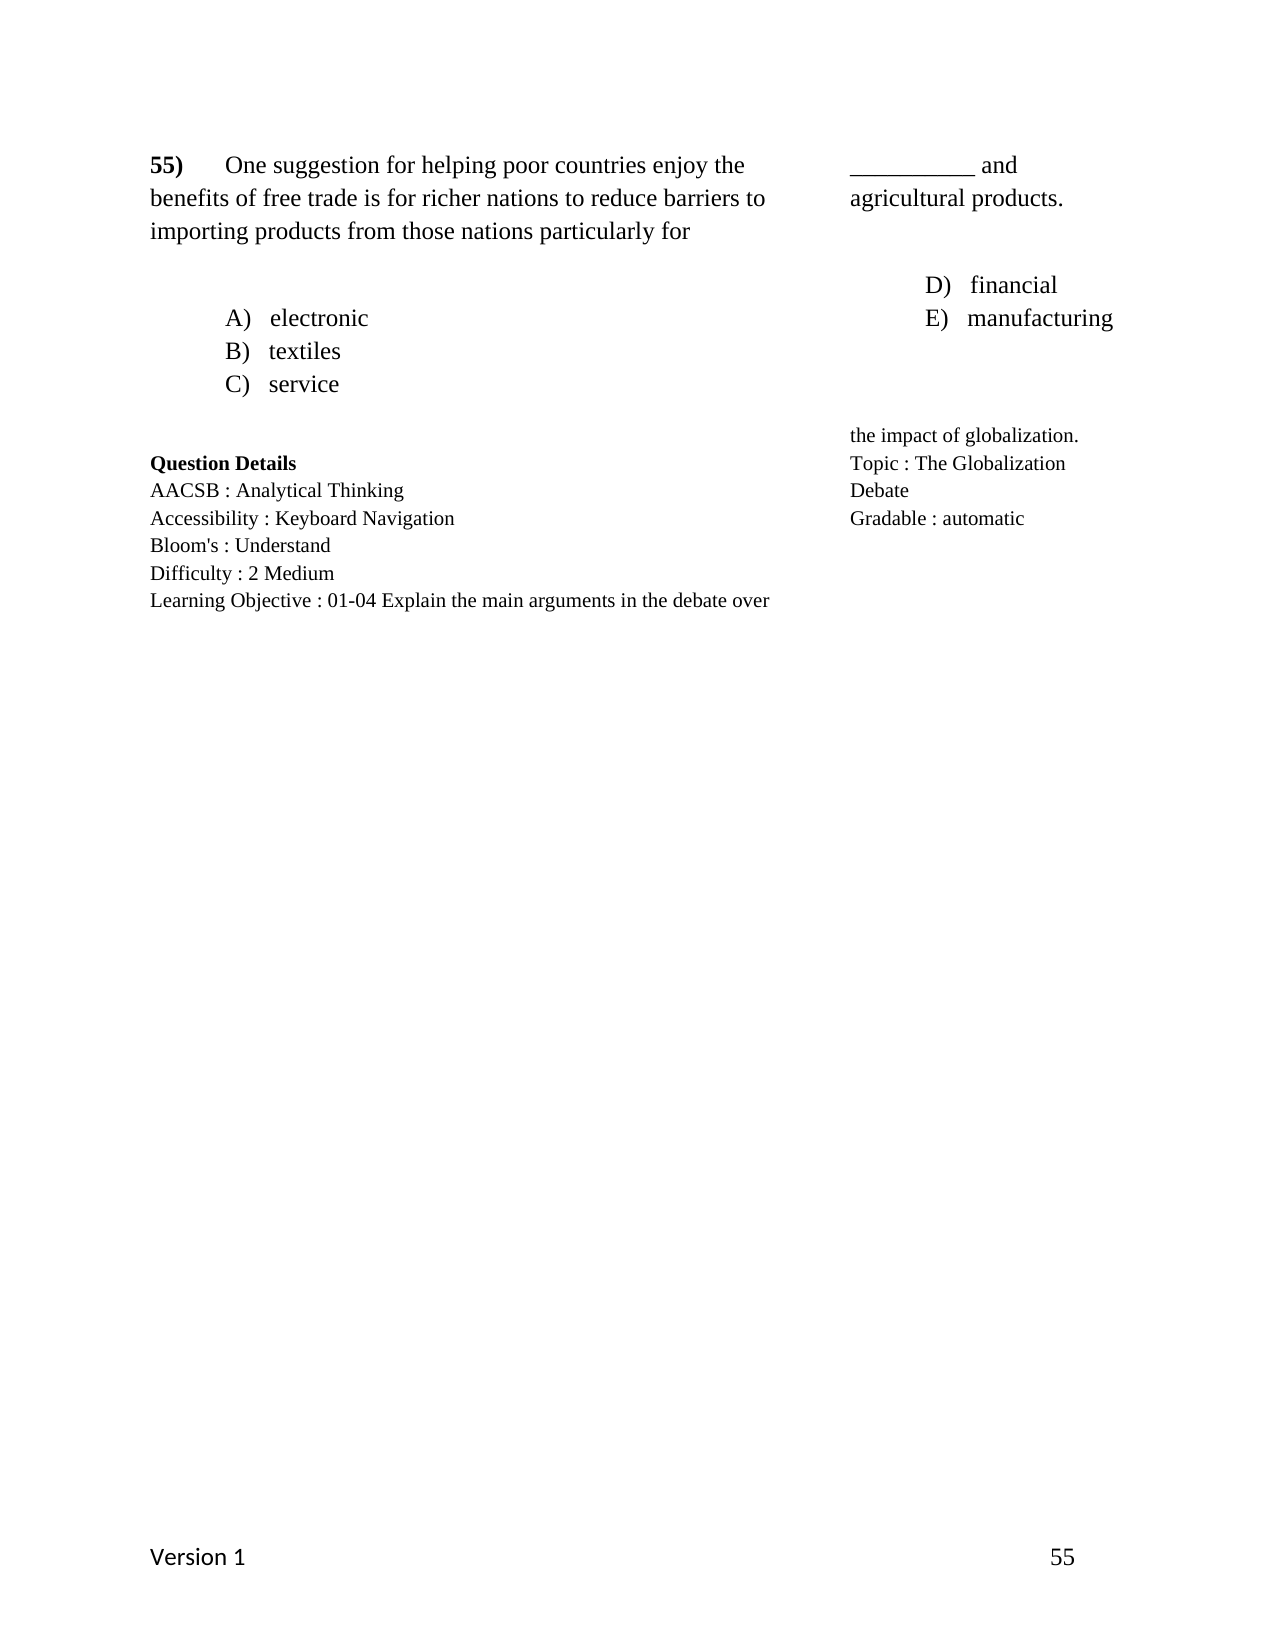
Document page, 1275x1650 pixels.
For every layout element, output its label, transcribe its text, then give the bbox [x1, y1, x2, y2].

text A) electronic B) textiles C) service D) financial E) manufacturing [150, 270, 775, 398]
text A) electronic B) textiles C) service D) financial E) manufacturing [850, 270, 1125, 365]
text 55) One suggestion for helping poor countries enjoy the benefits of free trade is for richer nations to reduce barriers to importing products from those nations particularly for __________ and agricultural products. [150, 150, 775, 245]
text Question Details AACSB : Analytical Thinking Accessibility : Keyboard Navigation Bloom's : Understand Difficulty : 2 Medium Learning Objective : 01-04 Explain the main arguments in the debate over the impact of globalization. Topic : The Globalization Debate Gradable : automatic [150, 423, 775, 612]
text 55) One suggestion for helping poor countries enjoy the benefits of free trade is for richer nations to reduce barriers to importing products from those nations particularly for __________ and agricultural products. [850, 150, 1125, 212]
text Question Details AACSB : Analytical Thinking Accessibility : Keyboard Navigation Bloom's : Understand Difficulty : 2 Medium Learning Objective : 01-04 Explain the main arguments in the debate over the impact of globalization. Topic : The Globalization Debate Gradable : automatic [850, 423, 1125, 530]
